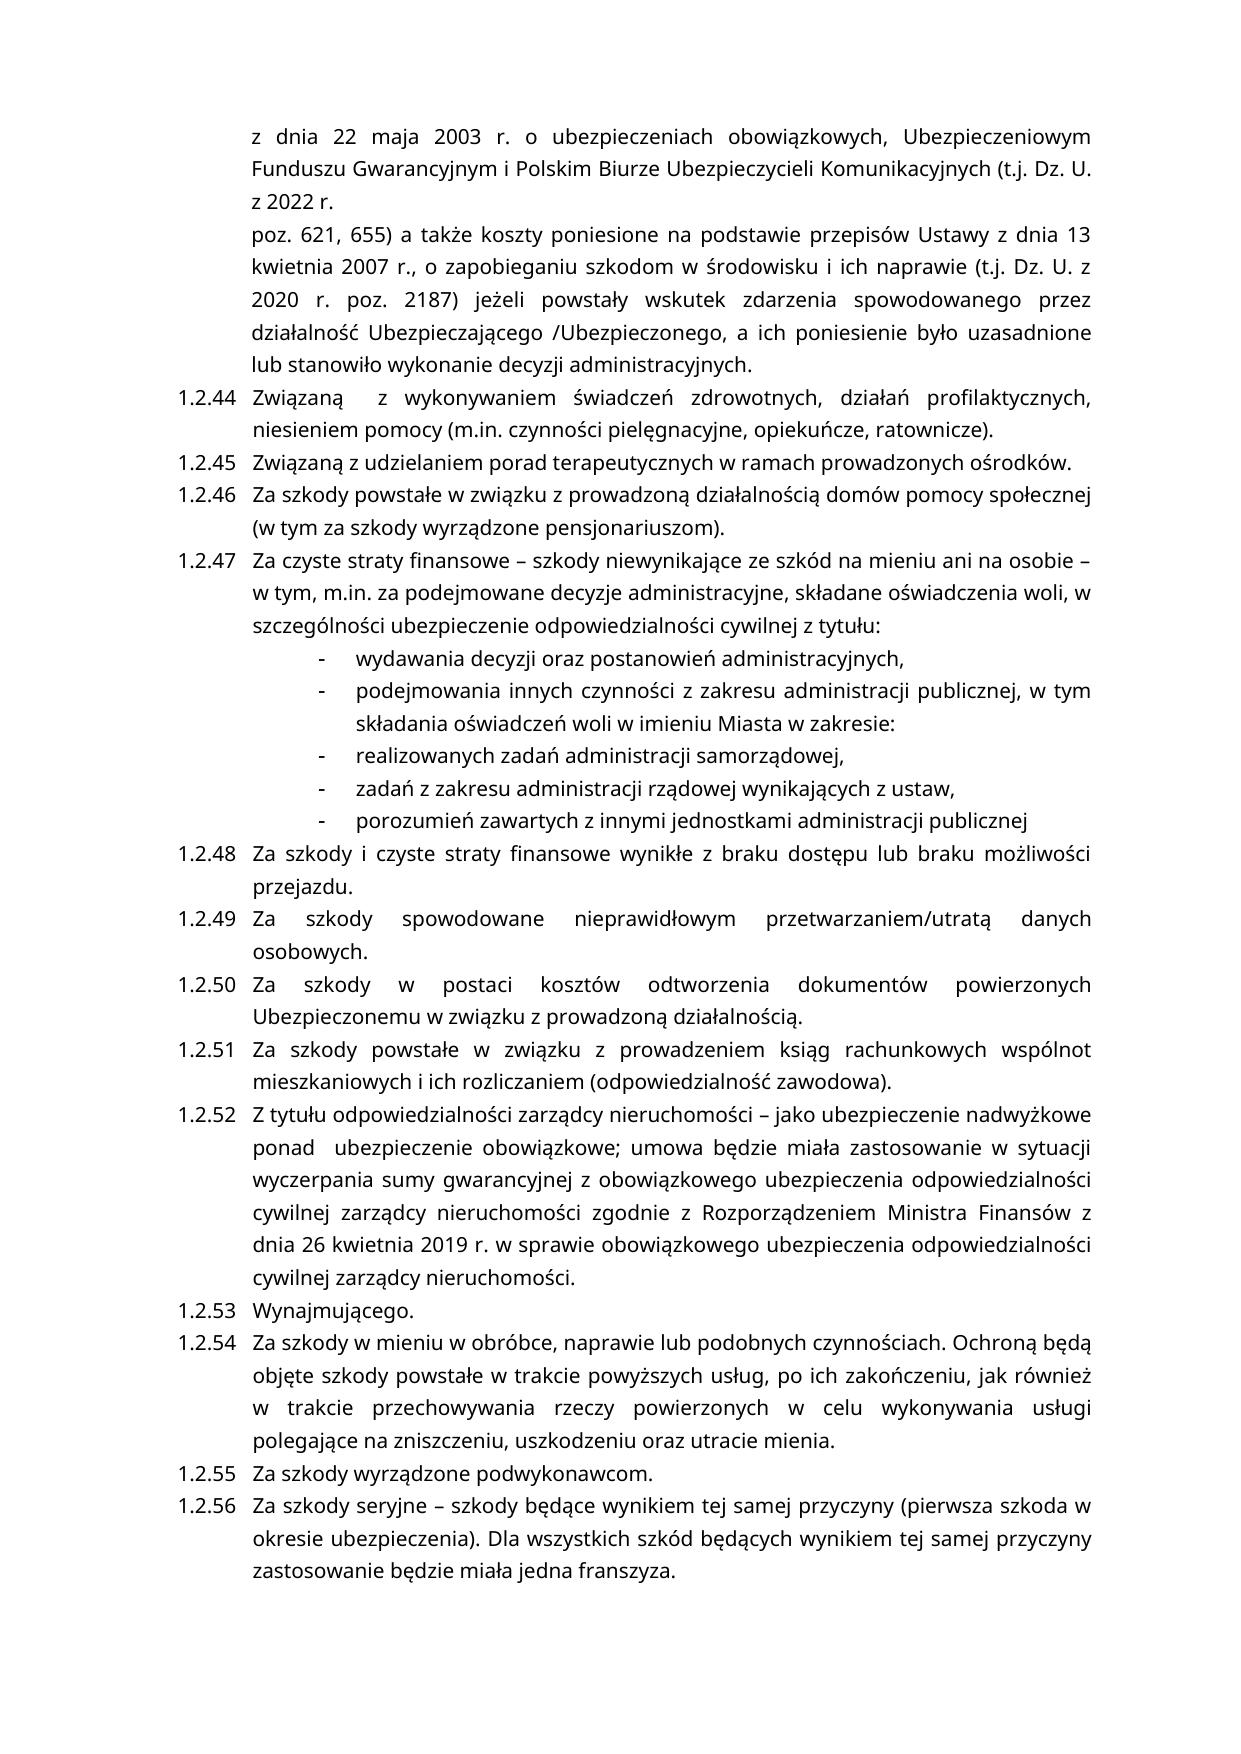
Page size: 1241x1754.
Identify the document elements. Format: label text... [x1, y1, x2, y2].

list Związaną z wykonywaniem świadczeń zdrowotnych, działań profilaktycznych, niesieniem pomocy (m.in. czynności pielęgnacyjne, opiekuńcze, ratownicze). [177, 383, 1092, 444]
text poz. 621, 655) a także koszty poniesione na podstawie przepisów Ustawy z dnia 13 kwietnia 2007 r., o zapobieganiu szkodom w środowisku i ich naprawie (t.j. Dz. U. z 2020 r. poz. 2187) jeżeli powstały wskutek zdarzenia spowodowanego przez działalność Ubezpieczającego /Ubezpieczonego, a ich poniesienie było uzasadnione lub stanowiło wykonanie decyzji administracyjnych. [251, 220, 1092, 379]
list Za szkody wyrządzone podwykonawcom. [177, 1459, 1092, 1487]
list Z tytułu odpowiedzialności zarządcy nieruchomości – jako ubezpieczenie nadwyżkowe ponad ubezpieczenie obowiązkowe; umowa będzie miała zastosowanie w sytuacji wyczerpania sumy gwarancyjnej z obowiązkowego ubezpieczenia odpowiedzialności cywilnej zarządcy nieruchomości zgodnie z Rozporządzeniem Ministra Finansów z dnia 26 kwietnia 2019 r. w sprawie obowiązkowego ubezpieczenia odpowiedzialności cywilnej zarządcy nieruchomości. [177, 1100, 1092, 1292]
list Za szkody seryjne – szkody będące wynikiem tej samej przyczyny (pierwsza szkoda w okresie ubezpieczenia). Dla wszystkich szkód będących wynikiem tej samej przyczyny zastosowanie będzie miała jedna franszyza. [177, 1491, 1092, 1585]
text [251, 122, 1092, 216]
list Wynajmującego. [177, 1296, 1092, 1324]
list wydawania decyzji oraz postanowień administracyjnych, [318, 644, 1092, 672]
list Za szkody w postaci kosztów odtworzenia dokumentów powierzonych Ubezpieczonemu w związku z prowadzoną działalnością. [177, 970, 1092, 1031]
list realizowanych zadań administracji samorządowej, [318, 741, 1092, 770]
list Związaną z udzielaniem porad terapeutycznych w ramach prowadzonych ośrodków. [177, 448, 1092, 476]
list Za szkody w mieniu w obróbce, naprawie lub podobnych czynnościach. Ochroną będą objęte szkody powstałe w trakcie powyższych usług, po ich zakończeniu, jak również w trakcie przechowywania rzeczy powierzonych w celu wykonywania usługi polegające na zniszczeniu, uszkodzeniu oraz utracie mienia. [177, 1328, 1092, 1454]
list zadań z zakresu administracji rządowej wynikających z ustaw, [318, 774, 1092, 802]
list porozumień zawartych z innymi jednostkami administracji publicznej [318, 807, 1092, 835]
list podejmowania innych czynności z zakresu administracji publicznej, w tym składania oświadczeń woli w imieniu Miasta w zakresie: [318, 676, 1092, 737]
list Za szkody powstałe w związku z prowadzoną działalnością domów pomocy społecznej (w tym za szkody wyrządzone pensjonariuszom). [177, 481, 1092, 542]
list Za szkody spowodowane nieprawidłowym przetwarzaniem/utratą danych osobowych. [177, 904, 1092, 966]
list Za szkody i czyste straty finansowe wynikłe z braku dostępu lub braku możliwości przejazdu. [177, 839, 1092, 900]
list Za szkody powstałe w związku z prowadzeniem ksiąg rachunkowych wspólnot mieszkaniowych i ich rozliczaniem (odpowiedzialność zawodowa). [177, 1035, 1092, 1096]
list Za czyste straty finansowe – szkody niewynikające ze szkód na mieniu ani na osobie – w tym, m.in. za podejmowane decyzje administracyjne, składane oświadczenia woli, w szczególności ubezpieczenie odpowiedzialności cywilnej z tytułu: [177, 546, 1092, 639]
